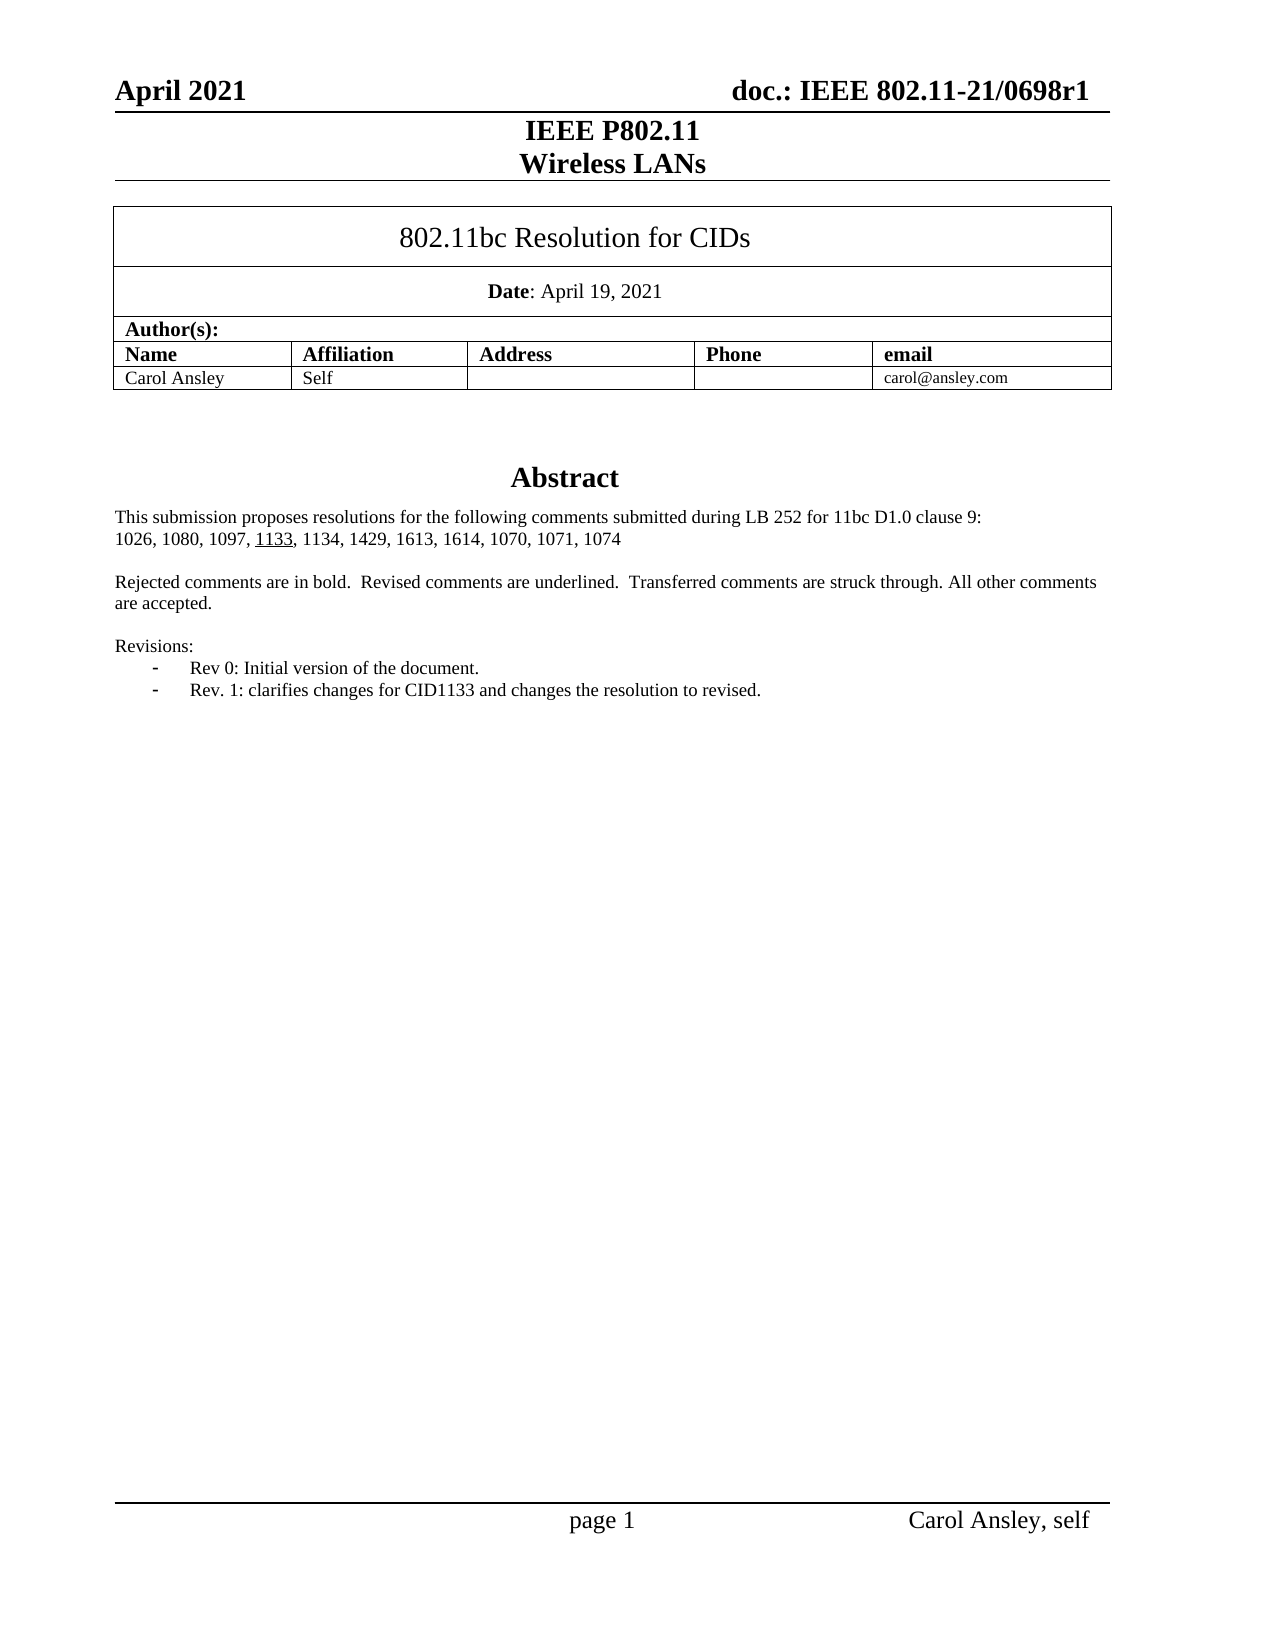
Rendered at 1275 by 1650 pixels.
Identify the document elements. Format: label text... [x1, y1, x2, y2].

text 1026, 1080, 1097, 1133, 1134, 1429, 1613, 1614, 1070, 1071, 1074 [114, 527, 1110, 549]
table_header 802.11bc Resolution for CIDs [114, 207, 1111, 266]
list Rev 0: Initial version of the document. [152, 657, 1110, 678]
table_cell Self [292, 367, 467, 389]
list Rev. 1: clarifies changes for CID1133 and changes the resolution to revised. [152, 678, 1110, 700]
table_cell Author(s): [114, 317, 1111, 341]
table_cell [468, 367, 694, 389]
table_cell carol@ansley.com [873, 367, 1111, 389]
table_cell Affiliation [292, 342, 467, 366]
text Abstract [114, 460, 1110, 493]
table_cell Address [468, 342, 694, 366]
text Revisions: [114, 635, 1110, 657]
table_cell Name [114, 342, 291, 366]
text This submission proposes resolutions for the following comments submitted during LB 252 for 11bc D1.0 clause 9: [114, 506, 1110, 527]
table_cell Phone [695, 342, 872, 366]
text IEEE P802.11 Wireless LANs [114, 113, 1110, 181]
table_cell Date: April 19, 2021 [114, 267, 1111, 316]
table_cell email [873, 342, 1111, 366]
table_cell [695, 367, 872, 389]
table_cell Carol Ansley [114, 367, 291, 389]
text Rejected comments are in bold. Revised comments are underlined. Transferred comments are struck through. All other comments are accepted. [114, 571, 1110, 614]
